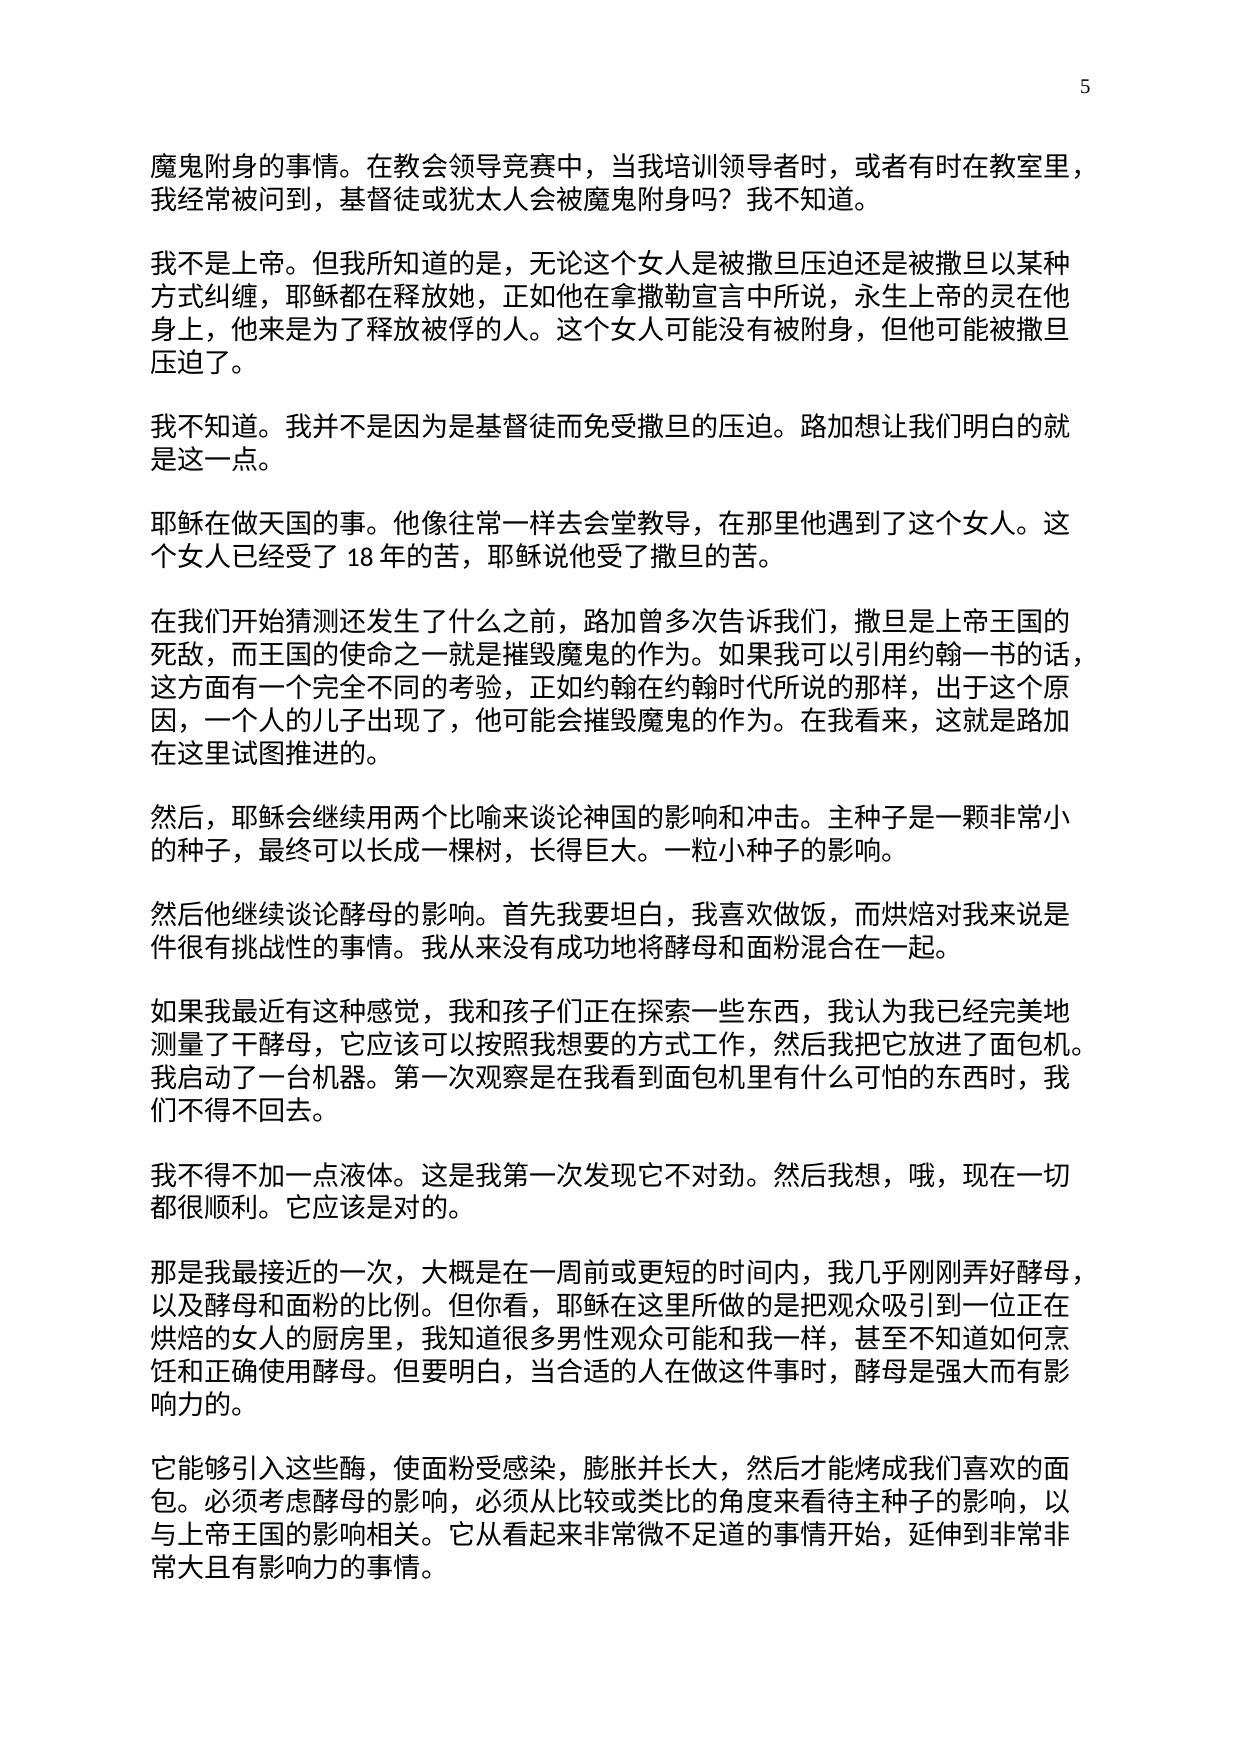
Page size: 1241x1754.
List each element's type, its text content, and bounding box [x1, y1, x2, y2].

text 然后他继续谈论酵母的影响。首先我要坦白，我喜欢做饭，而烘焙对我来说是件很有挑战性的事情。我从来没有成功地将酵母和面粉混合在一起。 [150, 898, 1090, 964]
text 那是我最接近的一次，大概是在一周前或更短的时间内，我几乎刚刚弄好酵母，以及酵母和面粉的比例。但你看，耶稣在这里所做的是把观众吸引到一位正在烘焙的女人的厨房里，我知道很多男性观众可能和我一样，甚至不知道如何烹饪和正确使用酵母。但要明白，当合适的人在做这件事时，酵母是强大而有影响力的。 [150, 1256, 1090, 1421]
text 我不得不加一点液体。这是我第一次发现它不对劲。然后我想，哦，现在一切都很顺利。它应该是对的。 [150, 1159, 1090, 1225]
text 在我们开始猜测还发生了什么之前，路加曾多次告诉我们，撒旦是上帝王国的死敌，而王国的使命之一就是摧毁魔鬼的作为。如果我可以引用约翰一书的话，这方面有一个完全不同的考验，正如约翰在约翰时代所说的那样，出于这个原因，一个人的儿子出现了，他可能会摧毁魔鬼的作为。在我看来，这就是路加在这里试图推进的。 [150, 605, 1090, 770]
text 如果我最近有这种感觉，我和孩子们正在探索一些东西，我认为我已经完美地测量了干酵母，它应该可以按照我想要的方式工作，然后我把它放进了面包机。我启动了一台机器。第一次观察是在我看到面包机里有什么可怕的东西时，我们不得不回去。 [150, 995, 1090, 1127]
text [150, 150, 1090, 216]
text 耶稣在做天国的事。他像往常一样去会堂教导，在那里他遇到了这个女人。这个女人已经受了 18 年的苦，耶稣说他受了撒旦的苦。 [150, 508, 1090, 574]
text 我不是上帝。但我所知道的是，无论这个女人是被撒旦压迫还是被撒旦以某种方式纠缠，耶稣都在释放她，正如他在拿撒勒宣言中所说，永生上帝的灵在他身上，他来是为了释放被俘的人。这个女人可能没有被附身，但他可能被撒旦压迫了。 [150, 247, 1090, 379]
text 它能够引入这些酶，使面粉受感染，膨胀并长大，然后才能烤成我们喜欢的面包。必须考虑酵母的影响，必须从比较或类比的角度来看待主种子的影响，以与上帝王国的影响相关。它从看起来非常微不足道的事情开始，延伸到非常非常大且有影响力的事情。 [150, 1452, 1090, 1584]
text 我不知道。我并不是因为是基督徒而免受撒旦的压迫。路加想让我们明白的就是这一点。 [150, 410, 1090, 476]
text 然后，耶稣会继续用两个比喻来谈论神国的影响和冲击。主种子是一颗非常小的种子，最终可以长成一棵树，长得巨大。一粒小种子的影响。 [150, 801, 1090, 867]
